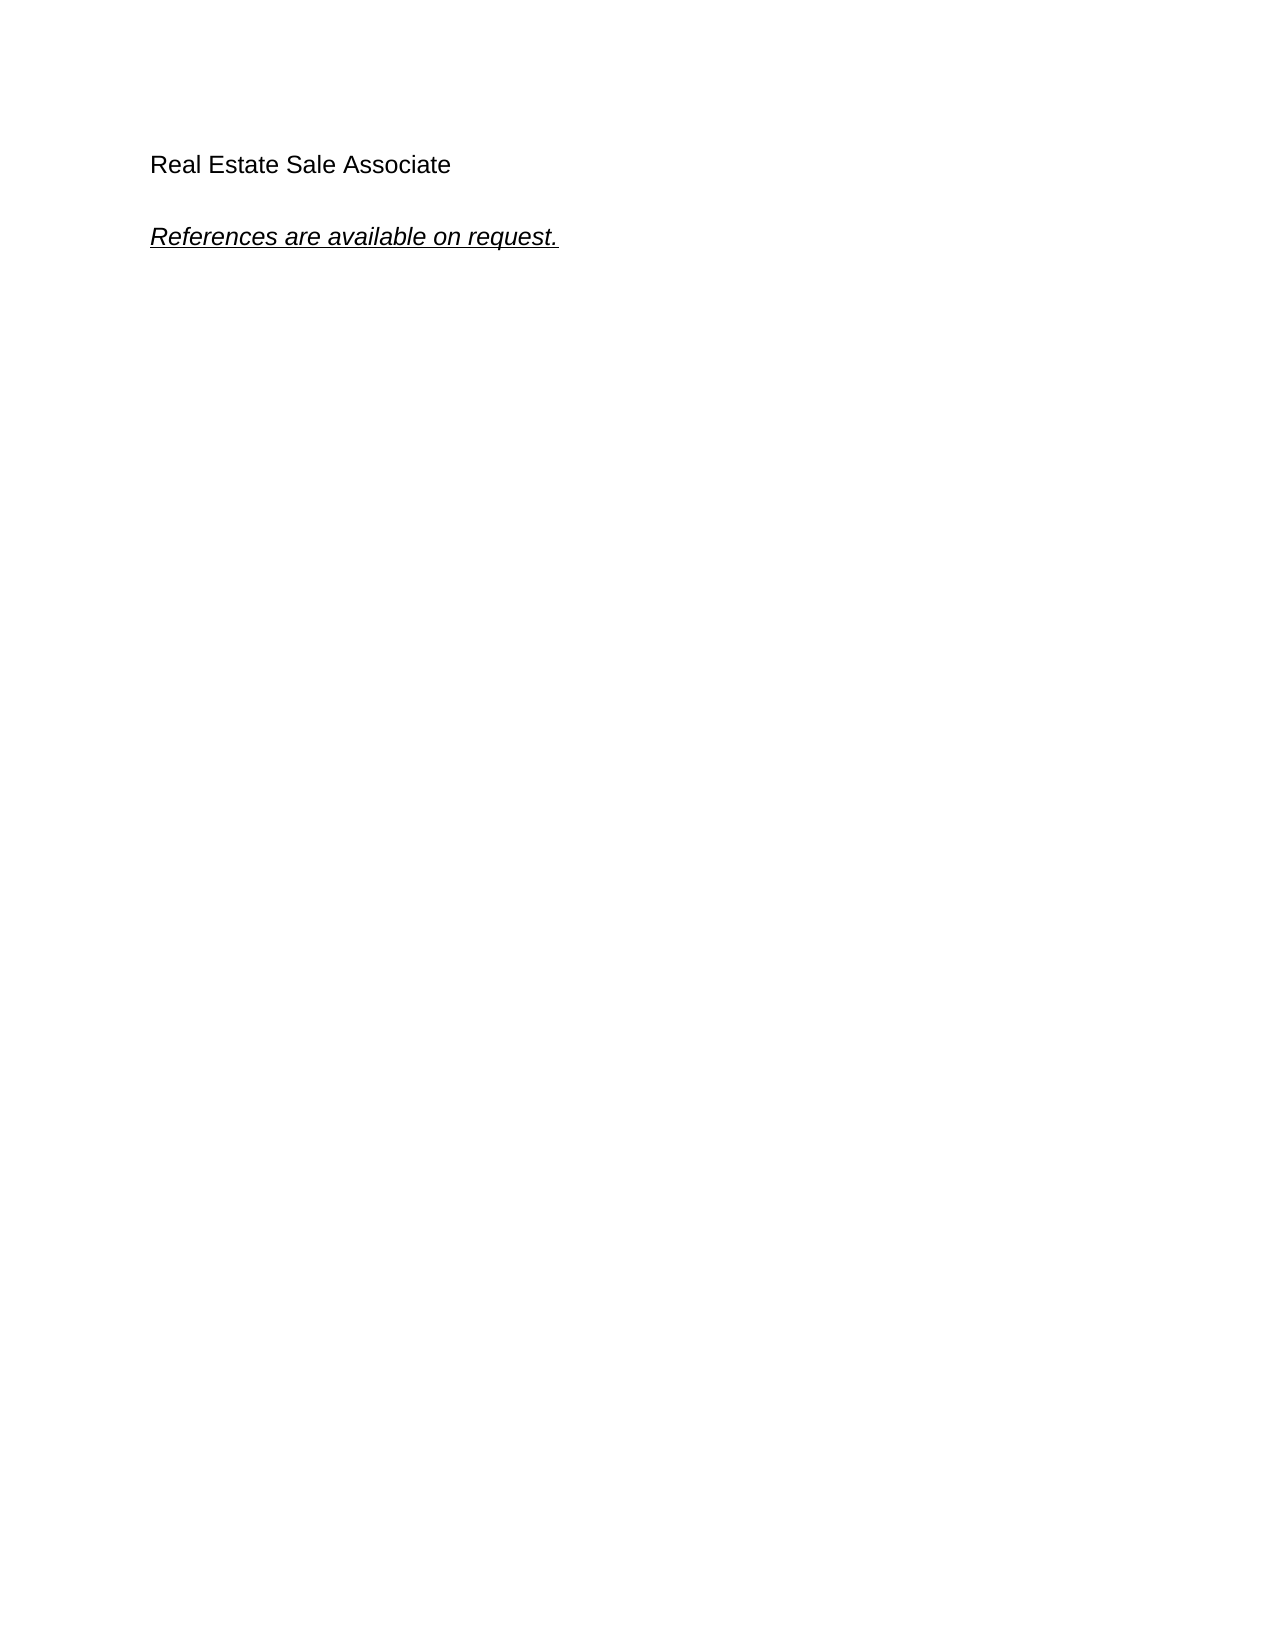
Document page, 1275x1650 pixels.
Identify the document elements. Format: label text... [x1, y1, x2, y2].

text Real Estate Sale Associate [150, 150, 1125, 179]
text References are available on request. [150, 222, 1125, 251]
